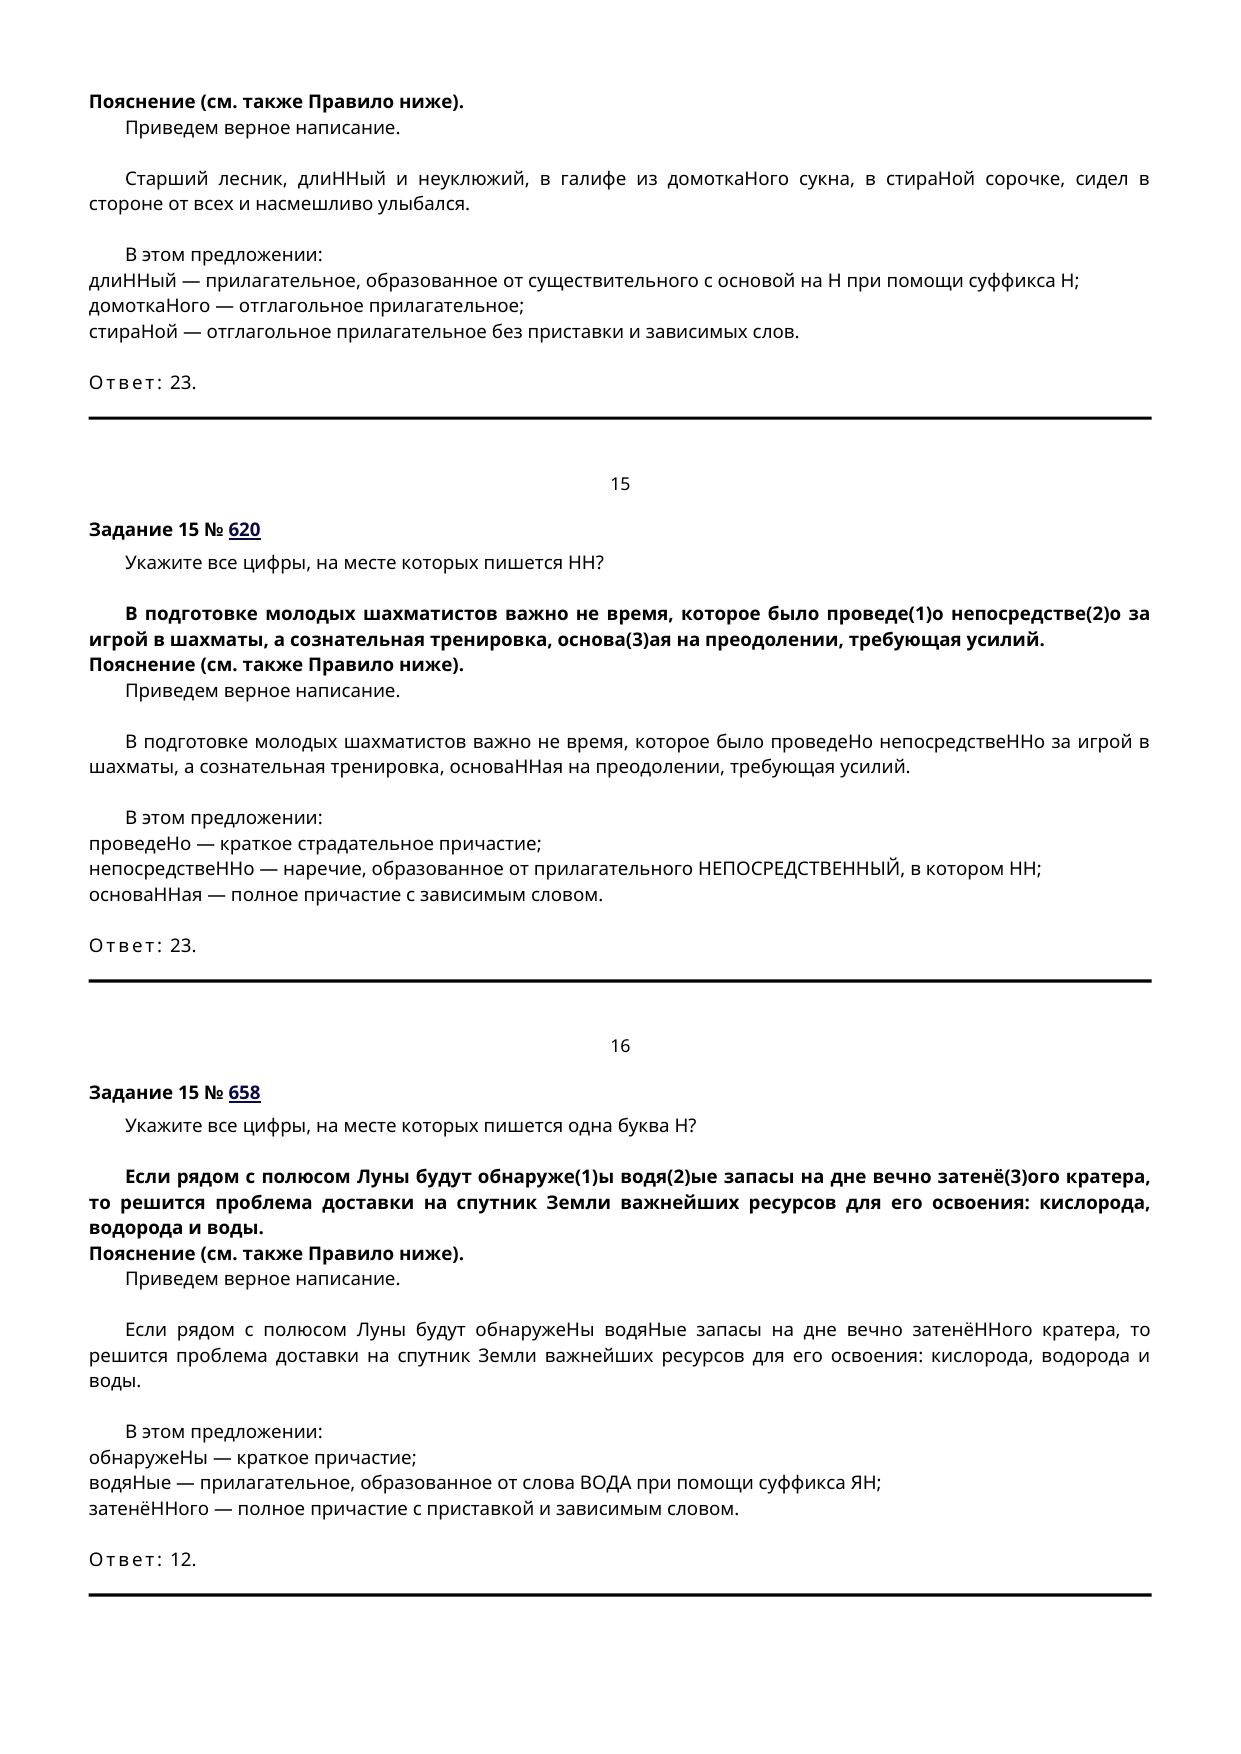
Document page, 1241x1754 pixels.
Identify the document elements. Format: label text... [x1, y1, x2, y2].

text Пояснение (см. также Правило ниже). [89, 89, 1152, 114]
text Укажите все цифры, на месте которых пишется НН? [89, 549, 1152, 575]
text стираНой — отглагольное прилагательное без приставки и зависимых слов. [89, 318, 1152, 344]
text непосредствеННо — наречие, образованное от прилагательного НЕПОСРЕДСТВЕННЫЙ, в котором НН; [89, 856, 1152, 881]
text Пояснение (см. также Правило ниже). [89, 1240, 1152, 1266]
text длиННый — прилагательное, образованное от существительного с основой на Н при помощи суффикса Н; [89, 267, 1152, 293]
text 15 [89, 466, 1152, 495]
text Пояснение (см. также Правило ниже). [89, 652, 1152, 677]
text В этом предложении: [89, 1419, 1152, 1444]
text затенёННого — полное причастие с приставкой и зависимым словом. [89, 1495, 1152, 1521]
text Старший лесник, длиННый и неуклюжий, в галифе из домоткаНого сукна, в стираНой сорочке, сидел в стороне от всех и насмешливо улыбался. [89, 165, 1152, 216]
text В этом предложении: [89, 242, 1152, 267]
text Задание 15 № 620 [89, 517, 1152, 542]
text Если рядом с полюсом Луны будут обнаружеНы водяНые запасы на дне вечно затенёННого кратера, то решится проблема доставки на спутник Земли важнейших ресурсов для его освоения: кислорода, водорода и воды. [89, 1317, 1152, 1393]
text В этом предложении: [89, 805, 1152, 830]
text Приведем верное написание. [89, 1266, 1152, 1291]
text водяНые — прилагательное, образованное от слова ВОДА при помощи суффикса ЯН; [89, 1470, 1152, 1495]
text 16 [89, 1029, 1152, 1058]
text Приведем верное написание. [89, 114, 1152, 140]
text Приведем верное написание. [89, 677, 1152, 703]
text Ответ: 12. [89, 1546, 1152, 1572]
text Укажите все цифры, на месте которых пишется одна буква Н? [89, 1112, 1152, 1138]
text обнаружеНы — краткое причастие; [89, 1444, 1152, 1470]
text домоткаНого — отглагольное прилагательное; [89, 293, 1152, 318]
text Если рядом с полюсом Луны будут обнаруже(1)ы водя(2)ые запасы на дне вечно затенё(3)ого кратера, то решится проблема доставки на спутник Земли важнейших ресурсов для его освоения: кислорода, водорода и воды. [89, 1163, 1152, 1240]
text В подготовке молодых шахматистов важно не время, которое было проведе(1)о непосредстве(2)о за игрой в шахматы, а сознательная тренировка, основа(3)ая на преодолении, требующая усилий. [89, 601, 1152, 652]
text основаННая — полное причастие с зависимым словом. [89, 881, 1152, 907]
text Ответ: 23. [89, 932, 1152, 958]
text В подготовке молодых шахматистов важно не время, которое было проведеНо непосредствеННо за игрой в шахматы, а сознательная тренировка, основаННая на преодолении, требующая усилий. [89, 728, 1152, 779]
text Ответ: 23. [89, 369, 1152, 395]
text проведеНо — краткое страдательное причастие; [89, 830, 1152, 856]
text Задание 15 № 658 [89, 1080, 1152, 1105]
